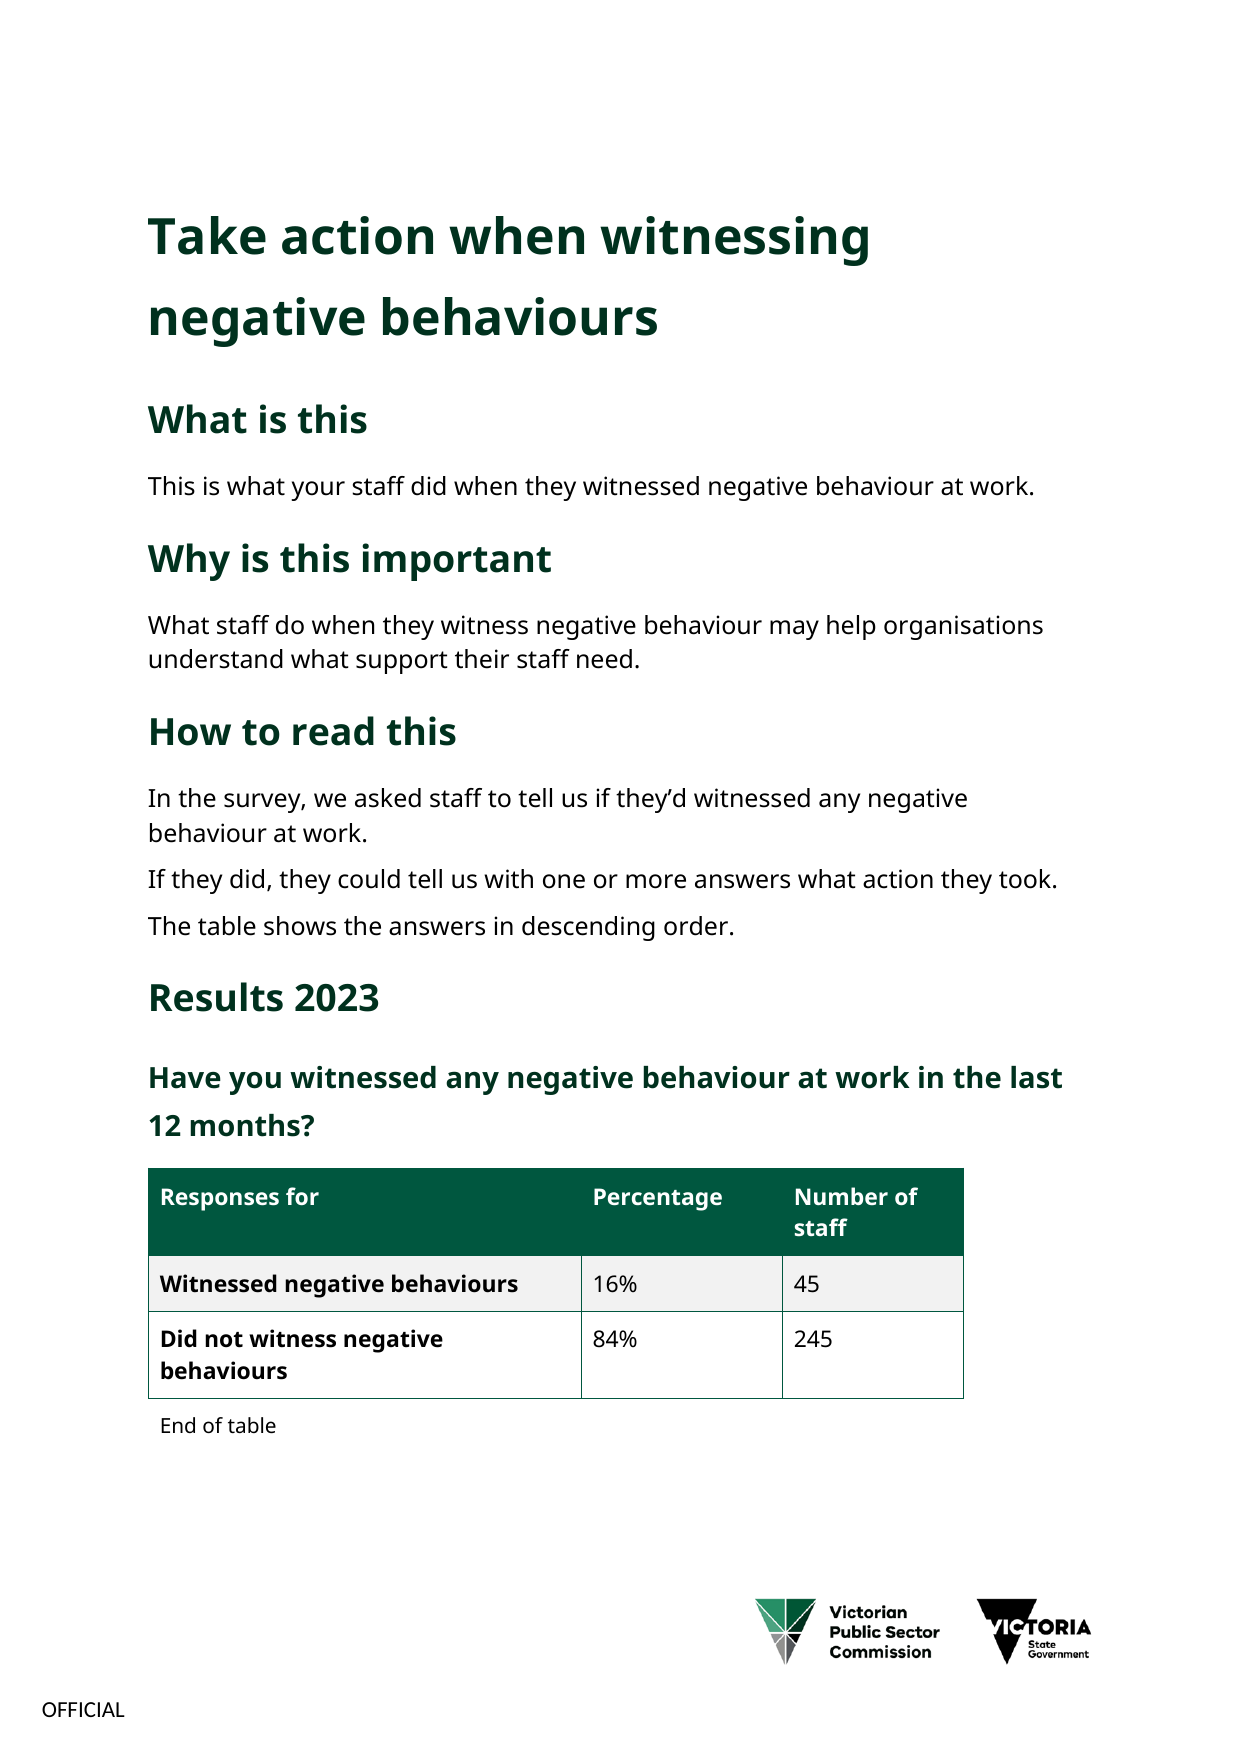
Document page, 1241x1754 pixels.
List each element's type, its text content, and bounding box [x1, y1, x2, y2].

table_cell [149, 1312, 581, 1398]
picture [754, 1598, 1093, 1666]
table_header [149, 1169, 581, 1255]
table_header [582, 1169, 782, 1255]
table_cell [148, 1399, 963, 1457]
text What staff do when they witness negative behaviour may help organisations understand what support their staff need. [148, 608, 1092, 676]
subtitle Take action when witnessing negative behaviours [148, 201, 1092, 350]
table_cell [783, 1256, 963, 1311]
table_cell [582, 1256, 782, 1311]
subtitle Have you witnessed any negative behaviour at work in the last 12 months? [148, 1058, 1092, 1145]
text If they did, they could tell us with one or more answers what action they took. [148, 862, 1092, 896]
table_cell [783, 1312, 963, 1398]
subtitle What is this [148, 393, 1092, 444]
subtitle Results 2023 [148, 971, 1092, 1022]
subtitle Why is this important [148, 532, 1092, 583]
text This is what your staff did when they witnessed negative behaviour at work. [148, 469, 1092, 503]
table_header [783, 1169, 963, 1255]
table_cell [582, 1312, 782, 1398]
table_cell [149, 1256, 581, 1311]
text The table shows the answers in descending order. [148, 908, 1092, 942]
text In the survey, we asked staff to tell us if they’d witnessed any negative behaviour at work. [148, 781, 1092, 849]
subtitle How to read this [148, 705, 1092, 756]
